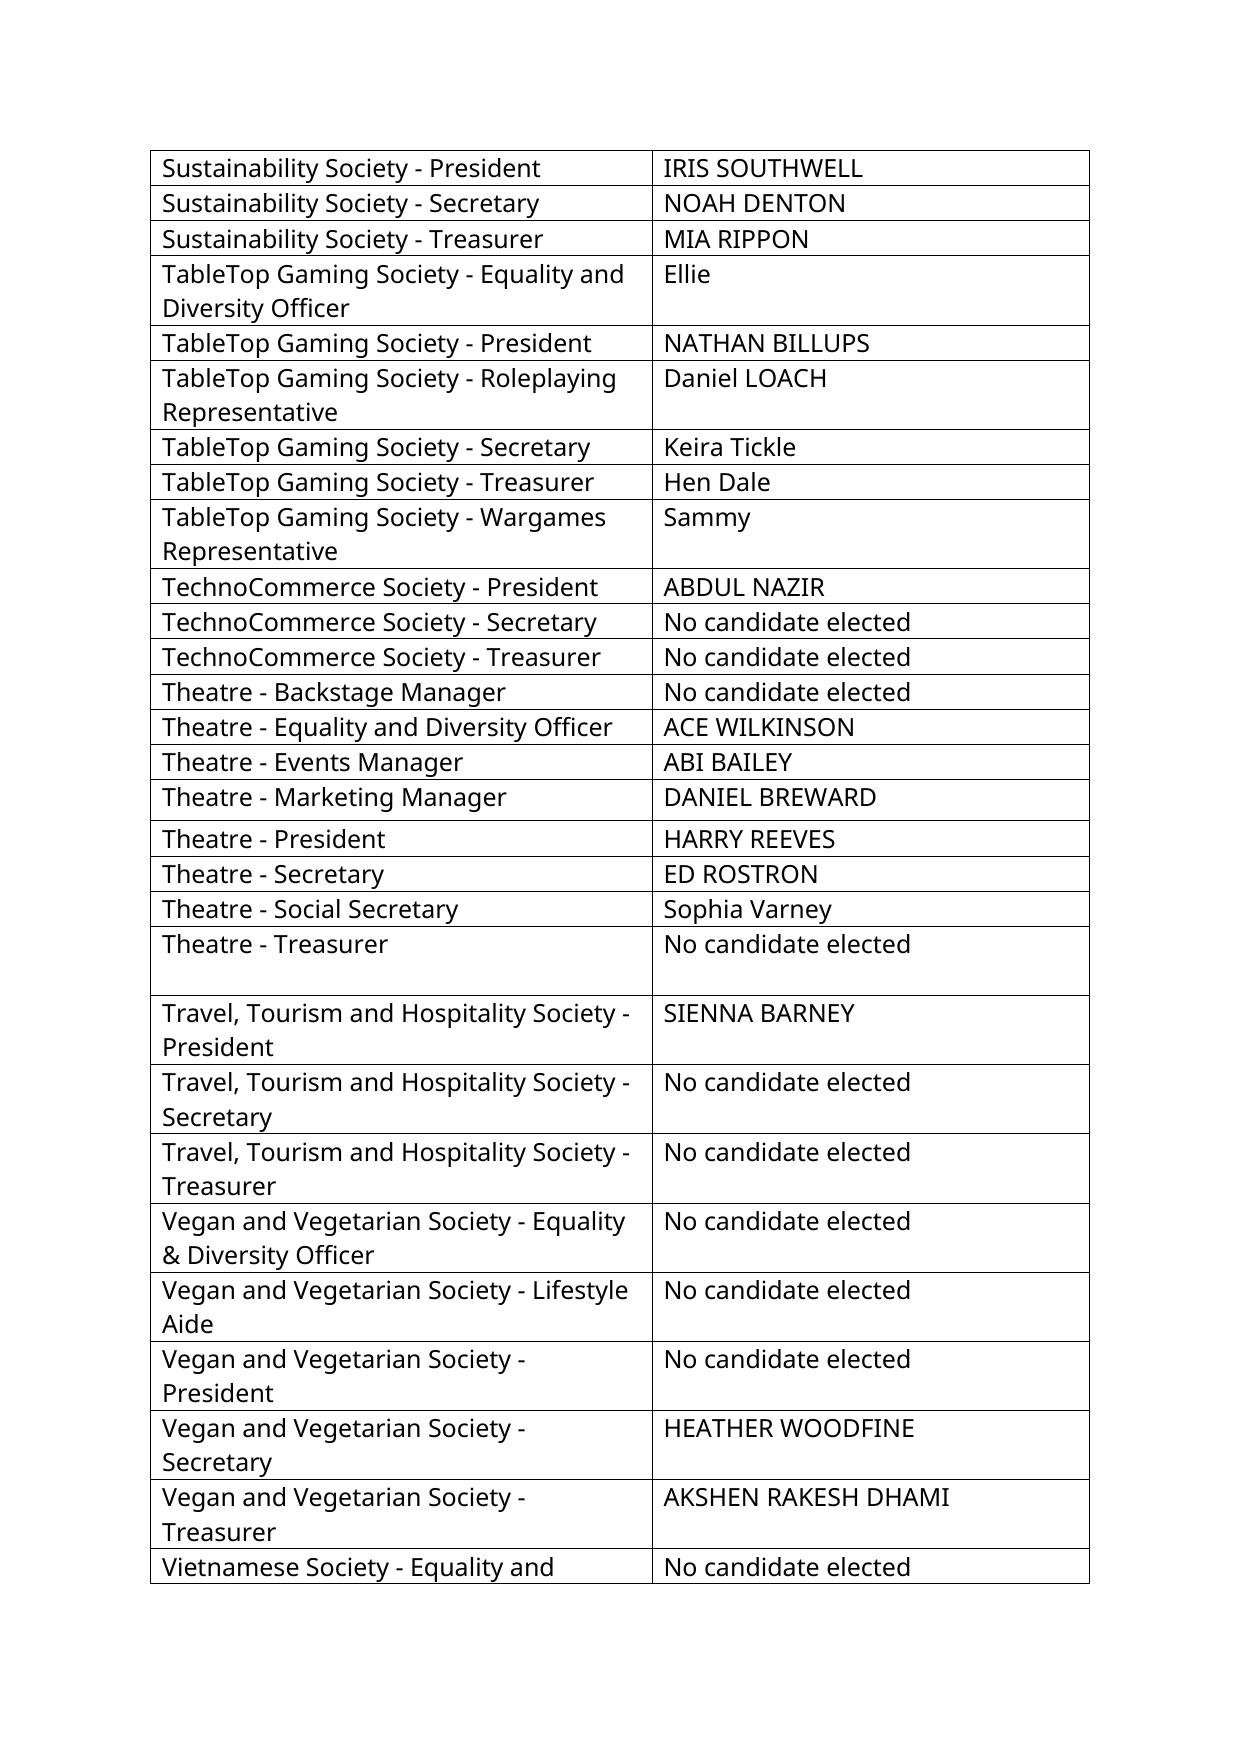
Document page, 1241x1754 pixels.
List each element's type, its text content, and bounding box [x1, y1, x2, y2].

table_cell Theatre - Events Manager [151, 745, 652, 779]
table_cell No candidate elected [653, 1273, 1089, 1341]
table_cell HARRY REEVES [653, 821, 1089, 856]
table_cell TechnoCommerce Society - Treasurer [151, 639, 652, 673]
table_cell Vegan and Vegetarian Society - Lifestyle Aide [151, 1273, 652, 1341]
table_cell Keira Tickle [653, 430, 1089, 464]
table_cell TableTop Gaming Society - President [151, 326, 652, 359]
table_cell No candidate elected [653, 1204, 1089, 1272]
table_cell Theatre - Social Secretary [151, 892, 652, 926]
table_cell No candidate elected [653, 604, 1089, 638]
table_cell TableTop Gaming Society - Secretary [151, 430, 652, 464]
table_cell No candidate elected [653, 1134, 1089, 1202]
table_cell Theatre - Secretary [151, 857, 652, 891]
table_cell Theatre - Equality and Diversity Officer [151, 710, 652, 744]
table_cell Ellie [653, 256, 1089, 324]
table_cell ABDUL NAZIR [653, 569, 1089, 603]
table_cell Vegan and Vegetarian Society - Equality & Diversity Officer [151, 1204, 652, 1272]
table_cell TableTop Gaming Society - Wargames Representative [151, 500, 652, 568]
table_cell Sustainability Society - Secretary [151, 186, 652, 220]
table_cell No candidate elected [653, 675, 1089, 708]
table_cell Vegan and Vegetarian Society - President [151, 1342, 652, 1410]
table_cell Travel, Tourism and Hospitality Society - President [151, 996, 652, 1064]
table_cell TableTop Gaming Society - Roleplaying Representative [151, 361, 652, 429]
table_cell TableTop Gaming Society - Equality and Diversity Officer [151, 256, 652, 324]
table_cell Theatre - President [151, 821, 652, 856]
table_cell Daniel LOACH [653, 361, 1089, 429]
table_cell Travel, Tourism and Hospitality Society - Secretary [151, 1065, 652, 1133]
table_cell ABI BAILEY [653, 745, 1089, 779]
table_cell Vegan and Vegetarian Society - Secretary [151, 1411, 652, 1479]
table_cell Vegan and Vegetarian Society - Treasurer [151, 1480, 652, 1548]
table_cell IRIS SOUTHWELL [653, 151, 1089, 185]
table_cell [151, 1549, 652, 1583]
table_cell NATHAN BILLUPS [653, 326, 1089, 359]
table_cell TableTop Gaming Society - Treasurer [151, 465, 652, 499]
table_cell No candidate elected [653, 927, 1089, 995]
table_cell Sophia Varney [653, 892, 1089, 926]
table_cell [653, 1549, 1089, 1583]
table_cell ACE WILKINSON [653, 710, 1089, 744]
table_cell TechnoCommerce Society - Secretary [151, 604, 652, 638]
table_cell Theatre - Backstage Manager [151, 675, 652, 708]
table_cell Sammy [653, 500, 1089, 568]
table_cell HEATHER WOODFINE [653, 1411, 1089, 1479]
table_cell SIENNA BARNEY [653, 996, 1089, 1064]
table_cell AKSHEN RAKESH DHAMI [653, 1480, 1089, 1548]
table_cell DANIEL BREWARD [653, 780, 1089, 820]
table_cell NOAH DENTON [653, 186, 1089, 220]
table_cell MIA RIPPON [653, 221, 1089, 255]
table_cell Sustainability Society - Treasurer [151, 221, 652, 255]
table_cell No candidate elected [653, 639, 1089, 673]
table_cell ED ROSTRON [653, 857, 1089, 891]
table_cell No candidate elected [653, 1065, 1089, 1133]
table_cell Travel, Tourism and Hospitality Society - Treasurer [151, 1134, 652, 1202]
table_cell TechnoCommerce Society - President [151, 569, 652, 603]
table_cell No candidate elected [653, 1342, 1089, 1410]
table_cell Hen Dale [653, 465, 1089, 499]
table_cell Sustainability Society - President [151, 151, 652, 185]
table_cell Theatre - Marketing Manager [151, 780, 652, 820]
table_cell Theatre - Treasurer [151, 927, 652, 995]
